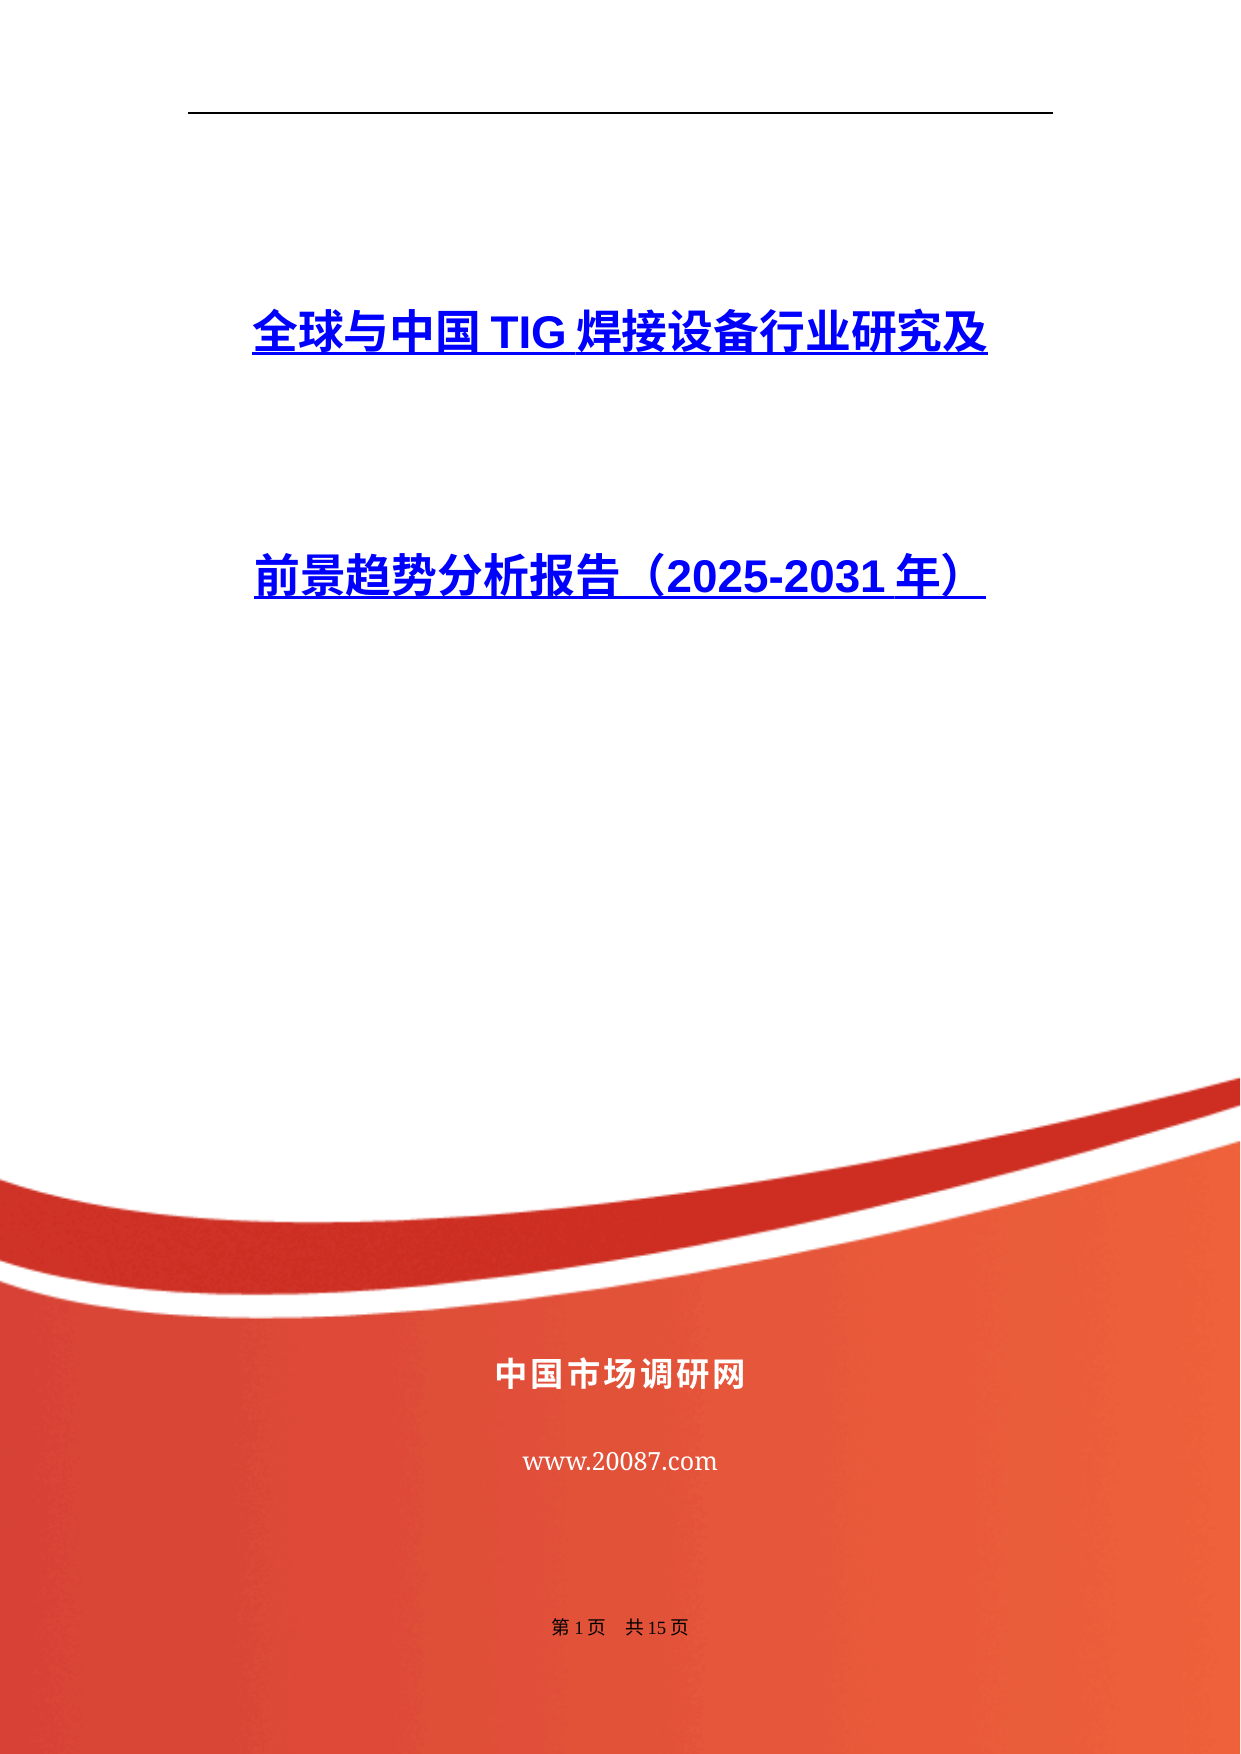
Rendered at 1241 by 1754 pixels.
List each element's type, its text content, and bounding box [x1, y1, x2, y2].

table_header 全球与中国TIG焊接设备行业研究及前景趋势分析报告（2025-2031年） [188, 207, 1053, 773]
text www.20087.com [187, 1428, 1053, 1493]
subtitle 中国市场调研网 [187, 1339, 1053, 1404]
picture [0, 1006, 1241, 1754]
